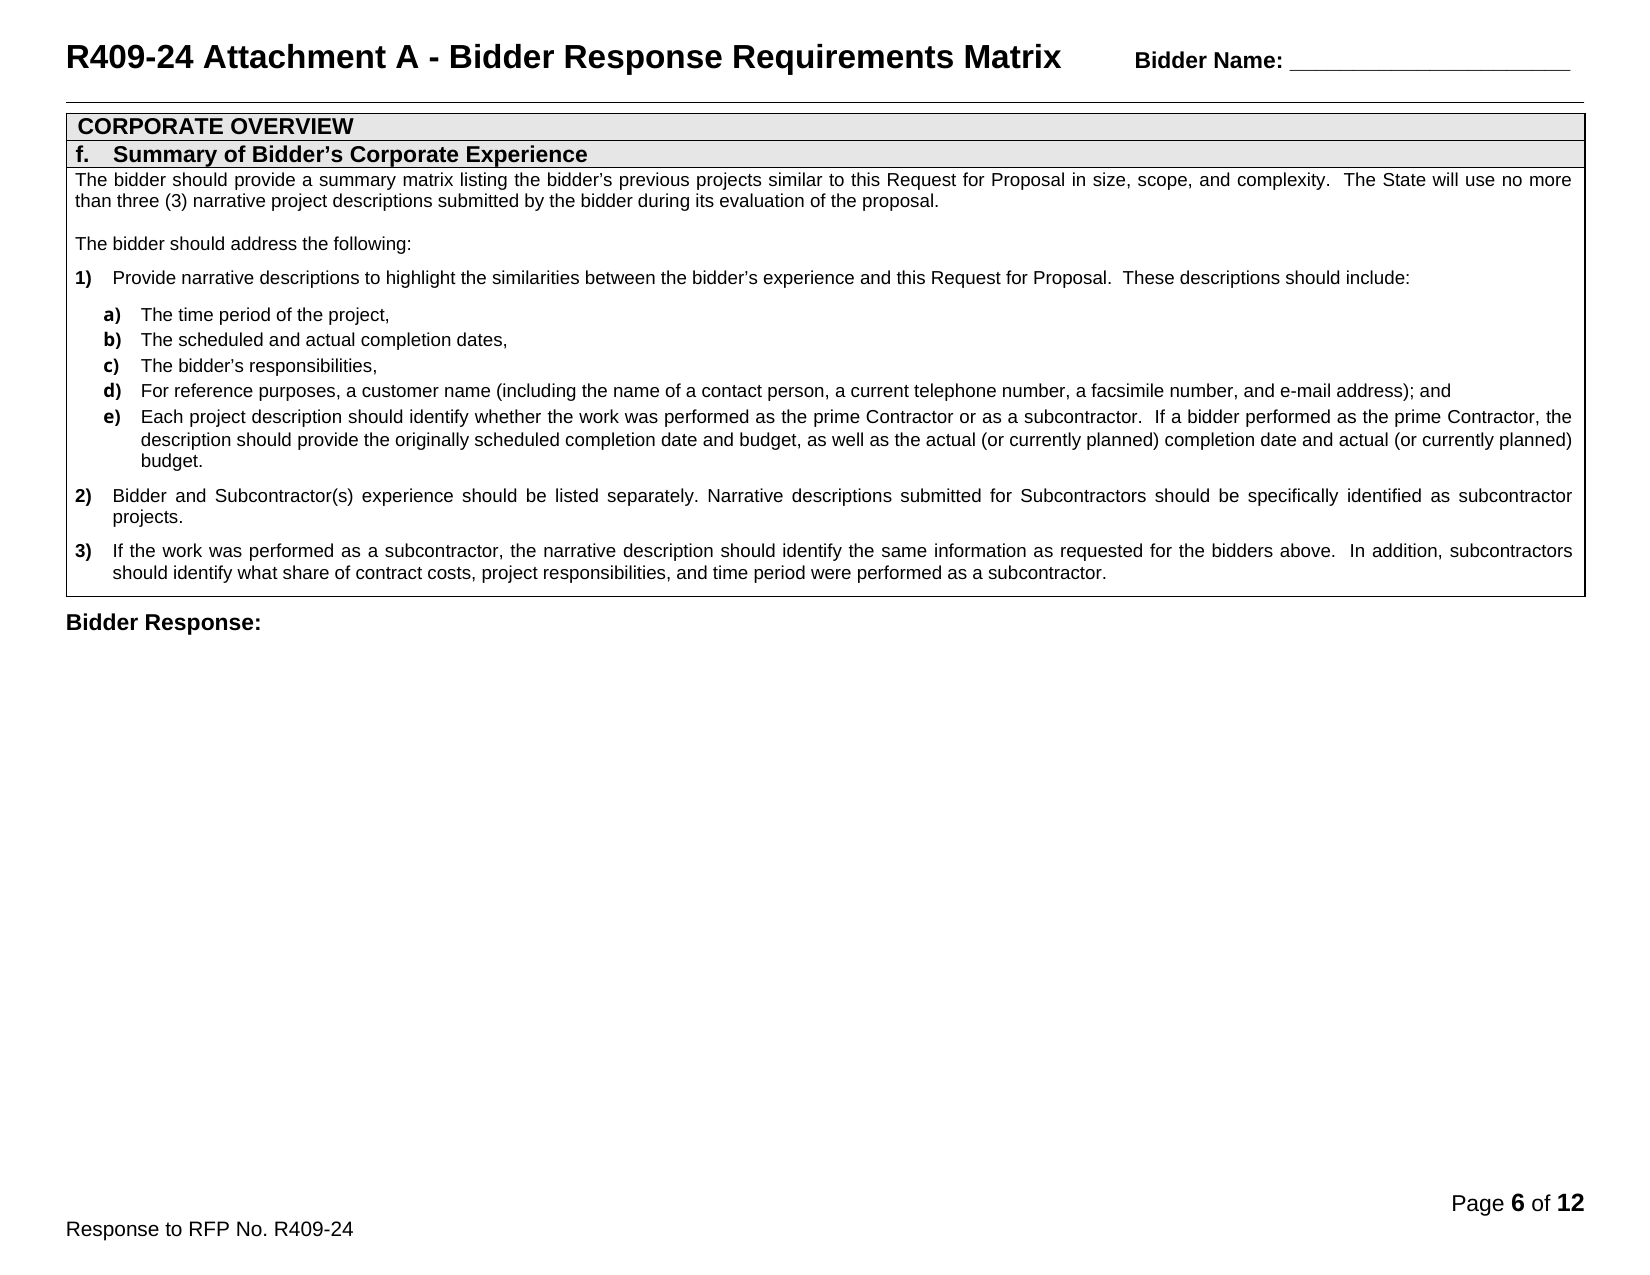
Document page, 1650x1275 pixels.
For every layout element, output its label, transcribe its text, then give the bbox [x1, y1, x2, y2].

table_cell Summary of Bidder’s Corporate Experience [67, 141, 1584, 167]
table_header CORPORATE OVERVIEW [67, 114, 1584, 140]
table_cell The bidder should provide a summary matrix listing the bidder’s previous projects similar to this Request for Proposal in size, scope, and complexity. The State will use no more than three (3) narrative project descriptions submitted by the bidder during its evaluation of the proposal. The bidder should address the following: Provide narrative descriptions to highlight the similarities between the bidder’s experience and this Request for Proposal. These descriptions should include: The time period of the project, The scheduled and actual completion dates, The bidder’s responsibilities, For reference purposes, a customer name (including the name of a contact person, a current telephone number, a facsimile number, and e-mail address); and Each project description should identify whether the work was performed as the prime Contractor or as a subcontractor. If a bidder performed as the prime Contractor, the description should provide the originally scheduled completion date and budget, as well as the actual (or currently planned) completion date and actual (or currently planned) budget. Bidder and Subcontractor(s) experience should be listed separately. Narrative descriptions submitted for Subcontractors should be specifically identified as subcontractor projects. If the work was performed as a subcontractor, the narrative description should identify the same information as requested for the bidders above. In addition, subcontractors should identify what share of contract costs, project responsibilities, and time period were performed as a subcontractor. [67, 168, 1584, 596]
text Bidder Response: [66, 609, 1584, 636]
